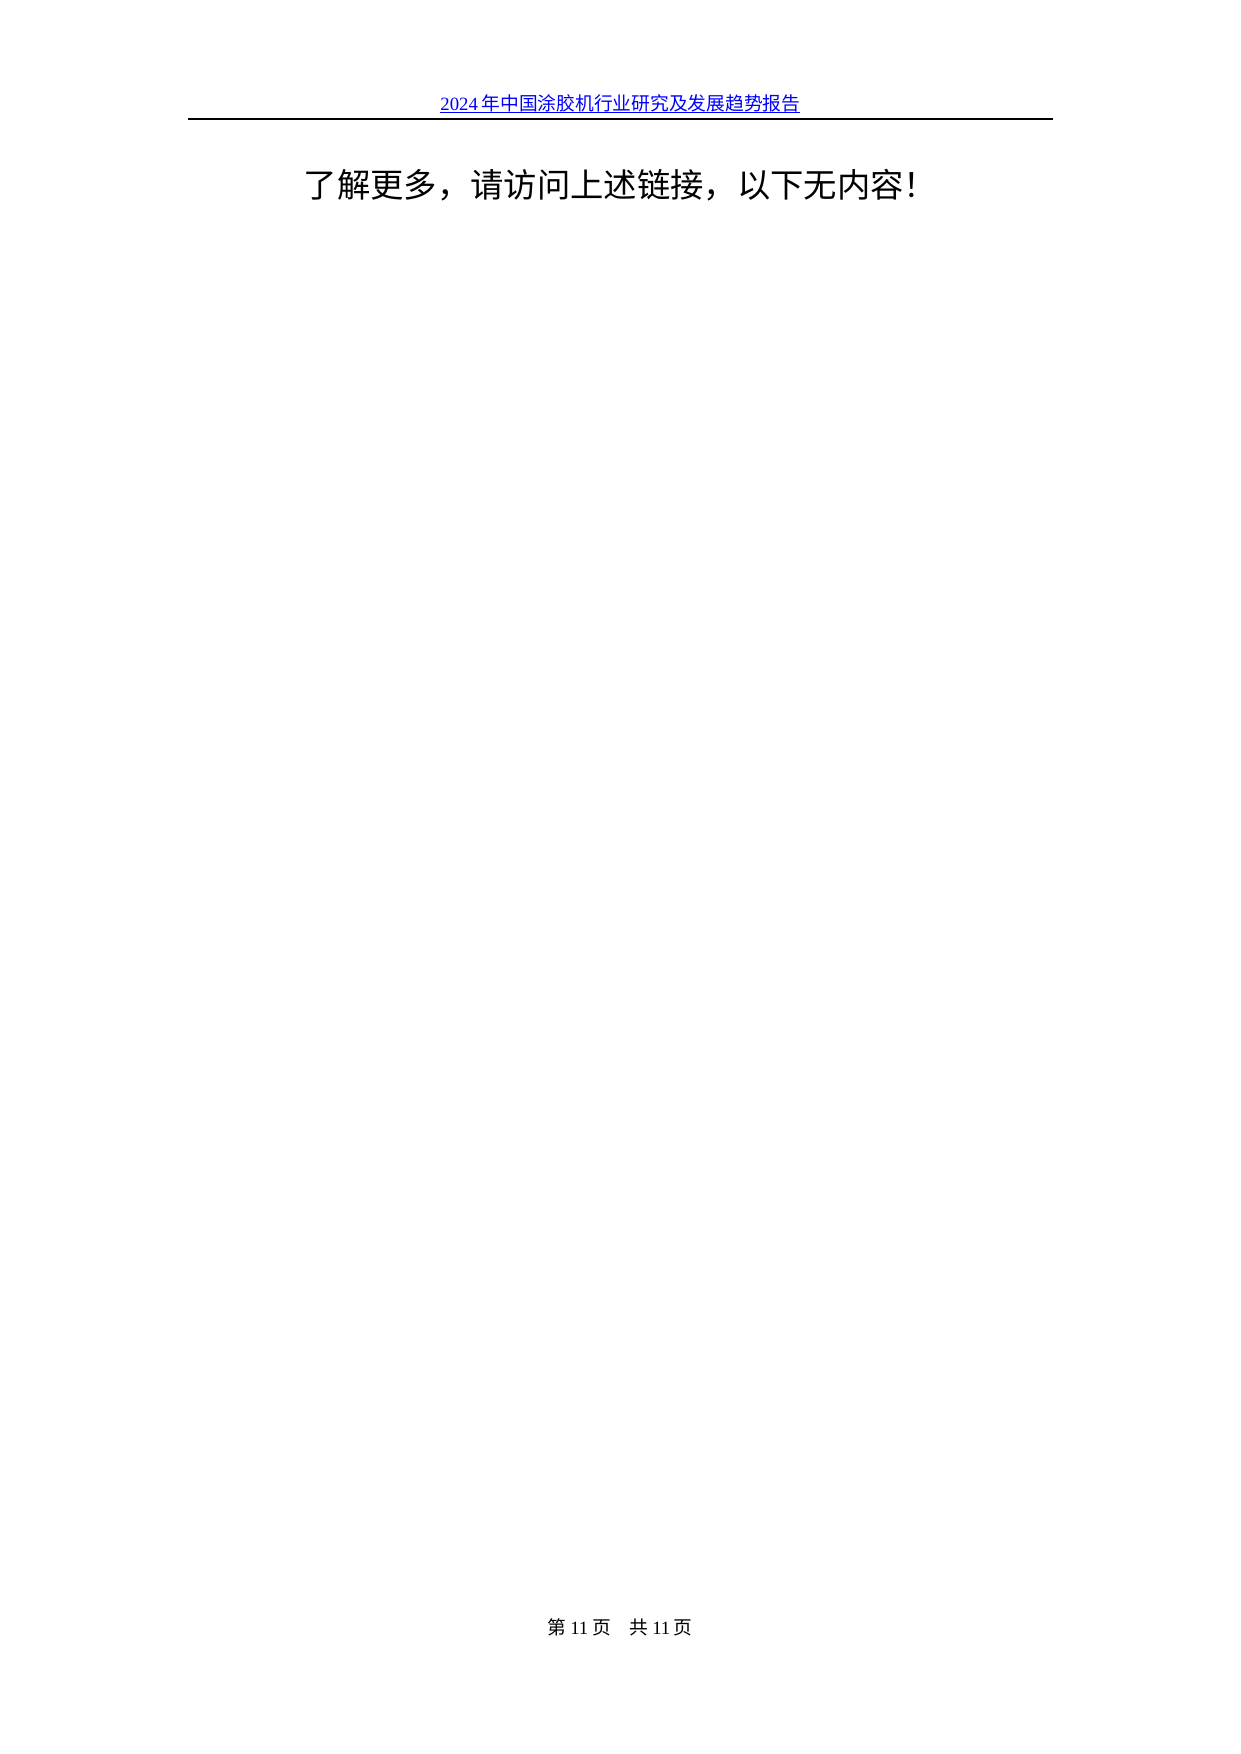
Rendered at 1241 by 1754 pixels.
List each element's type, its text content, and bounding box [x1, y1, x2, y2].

title 了解更多，请访问上述链接，以下无内容！ [187, 150, 1053, 215]
